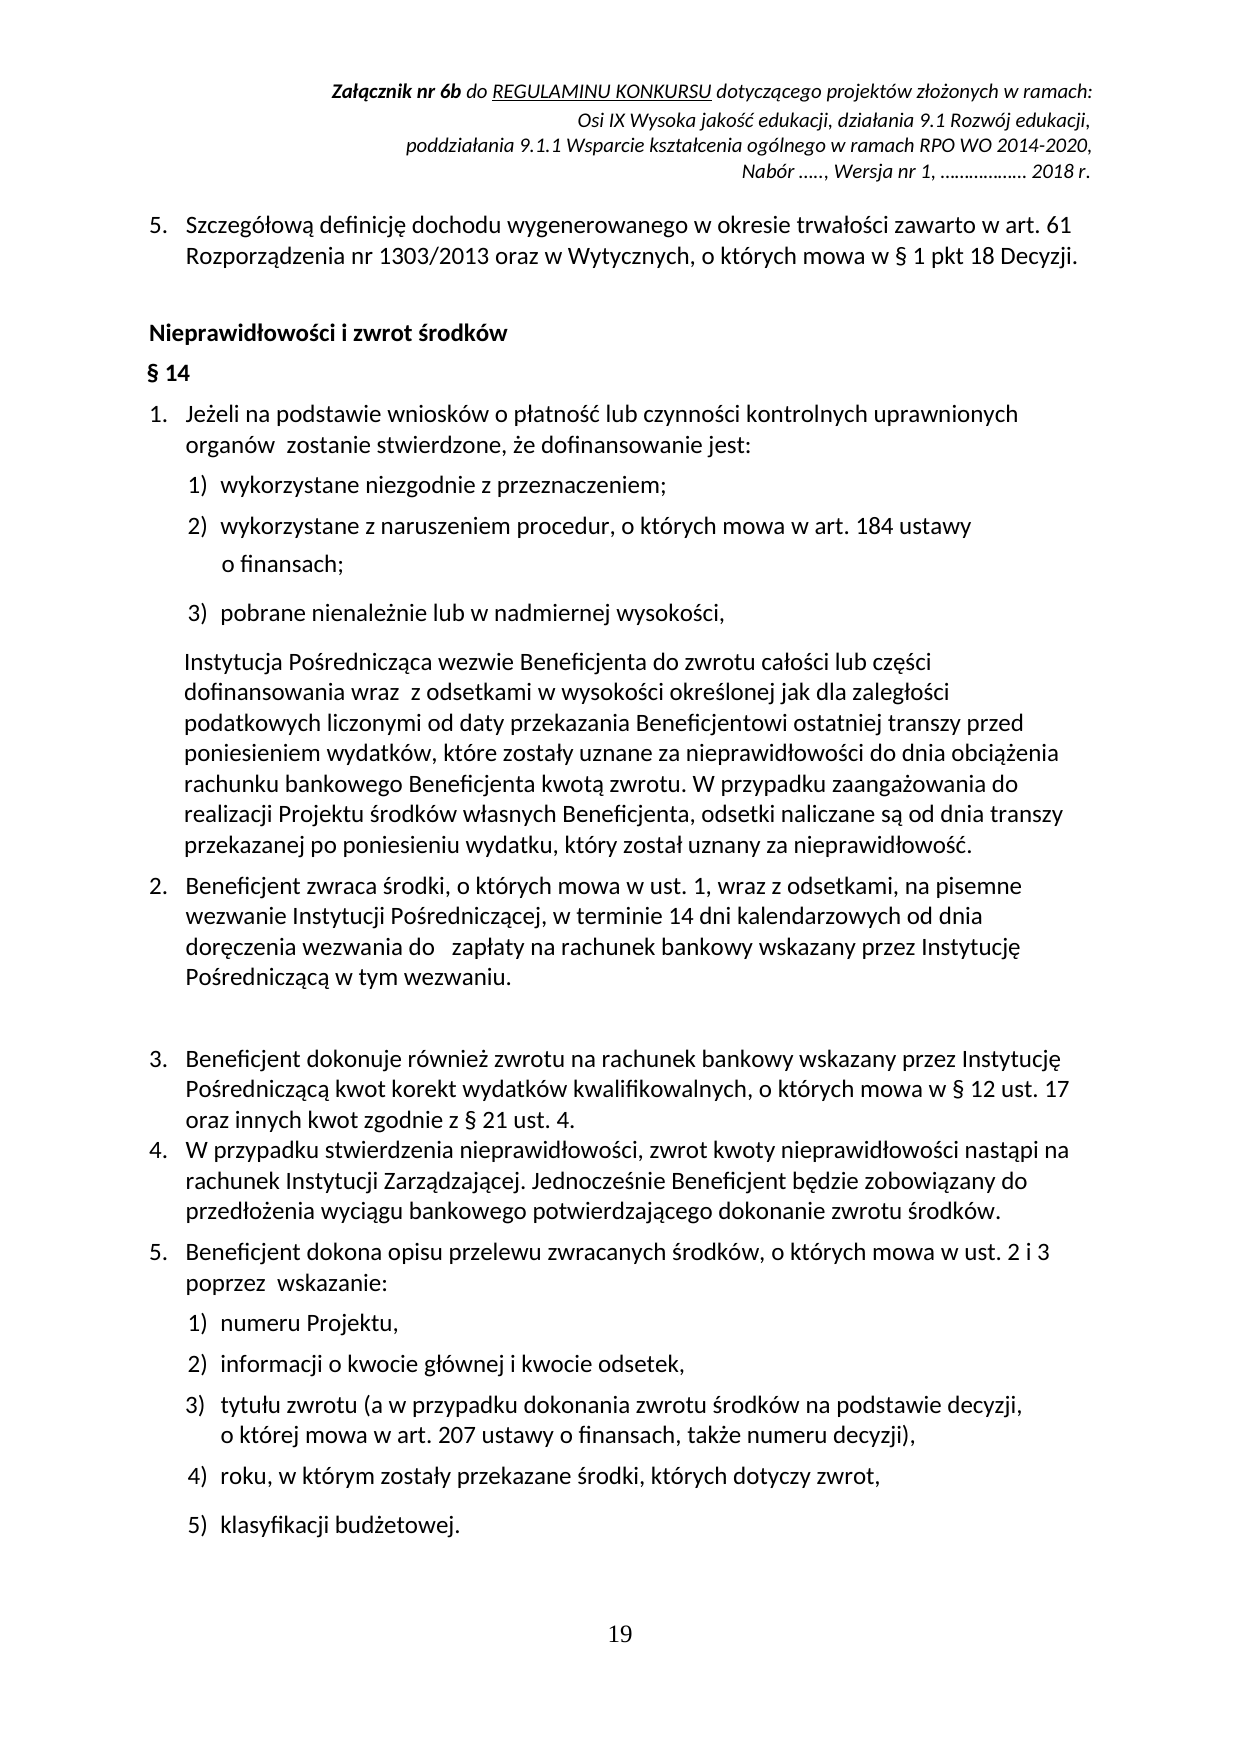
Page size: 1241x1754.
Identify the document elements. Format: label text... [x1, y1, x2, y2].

list Jeżeli na podstawie wniosków o płatność lub czynności kontrolnych uprawnionych organów zostanie stwierdzone, że dofinansowanie jest: [149, 398, 1093, 459]
list informacji o kwocie głównej i kwocie odsetek, [187, 1348, 1093, 1379]
list W przypadku stwierdzenia nieprawidłowości, zwrot kwoty nieprawidłowości nastąpi na rachunek Instytucji Zarządzającej. Jednocześnie Beneficjent będzie zobowiązany do przedłożenia wyciągu bankowego potwierdzającego dokonanie zwrotu środków. [149, 1134, 1093, 1226]
list wykorzystane niezgodnie z przeznaczeniem; [187, 469, 1093, 500]
list Szczegółową definicję dochodu wygenerowanego w okresie trwałości zawarto w art. 61 Rozporządzenia nr 1303/2013 oraz w Wytycznych, o których mowa w § 1 pkt 18 Decyzji. [149, 210, 1093, 271]
text Instytucja Pośrednicząca wezwie Beneficjenta do zwrotu całości lub części dofinansowania wraz z odsetkami w wysokości określonej jak dla zaległości podatkowych liczonymi od daty przekazania Beneficjentowi ostatniej transzy przed poniesieniem wydatków, które zostały uznane za nieprawidłowości do dnia obciążenia rachunku bankowego Beneficjenta kwotą zwrotu. W przypadku zaangażowania do realizacji Projektu środków własnych Beneficjenta, odsetki naliczane są od dnia transzy przekazanej po poniesieniu wydatku, który został uznany za nieprawidłowość. [184, 646, 1093, 859]
list Beneficjent zwraca środki, o których mowa w ust. 1, wraz z odsetkami, na pisemne wezwanie Instytucji Pośredniczącej, w terminie 14 dni kalendarzowych od dnia doręczenia wezwania do zapłaty na rachunek bankowy wskazany przez Instytucję Pośredniczącą w tym wezwaniu. [149, 870, 1093, 992]
text § 14 [146, 357, 1095, 387]
list tytułu zwrotu (a w przypadku dokonania zwrotu środków na podstawie decyzji, o której mowa w art. 207 ustawy o finansach, także numeru decyzji), [185, 1389, 1093, 1450]
text Nieprawidłowości i zwrot środków [149, 317, 1095, 347]
list Beneficjent dokona opisu przelewu zwracanych środków, o których mowa w ust. 2 i 3 poprzez wskazanie: [149, 1236, 1093, 1297]
list numeru Projektu, [187, 1307, 1093, 1338]
list klasyfikacji budżetowej. [187, 1509, 1093, 1539]
list roku, w którym zostały przekazane środki, których dotyczy zwrot, [187, 1460, 1093, 1491]
list wykorzystane z naruszeniem procedur, o których mowa w art. 184 ustawy o finansach; [187, 510, 1093, 579]
list Beneficjent dokonuje również zwrotu na rachunek bankowy wskazany przez Instytucję Pośredniczącą kwot korekt wydatków kwalifikowalnych, o których mowa w § 12 ust. 17 oraz innych kwot zgodnie z § 21 ust. 4. [149, 1043, 1093, 1134]
list pobrane nienależnie lub w nadmiernej wysokości, [187, 597, 1093, 628]
